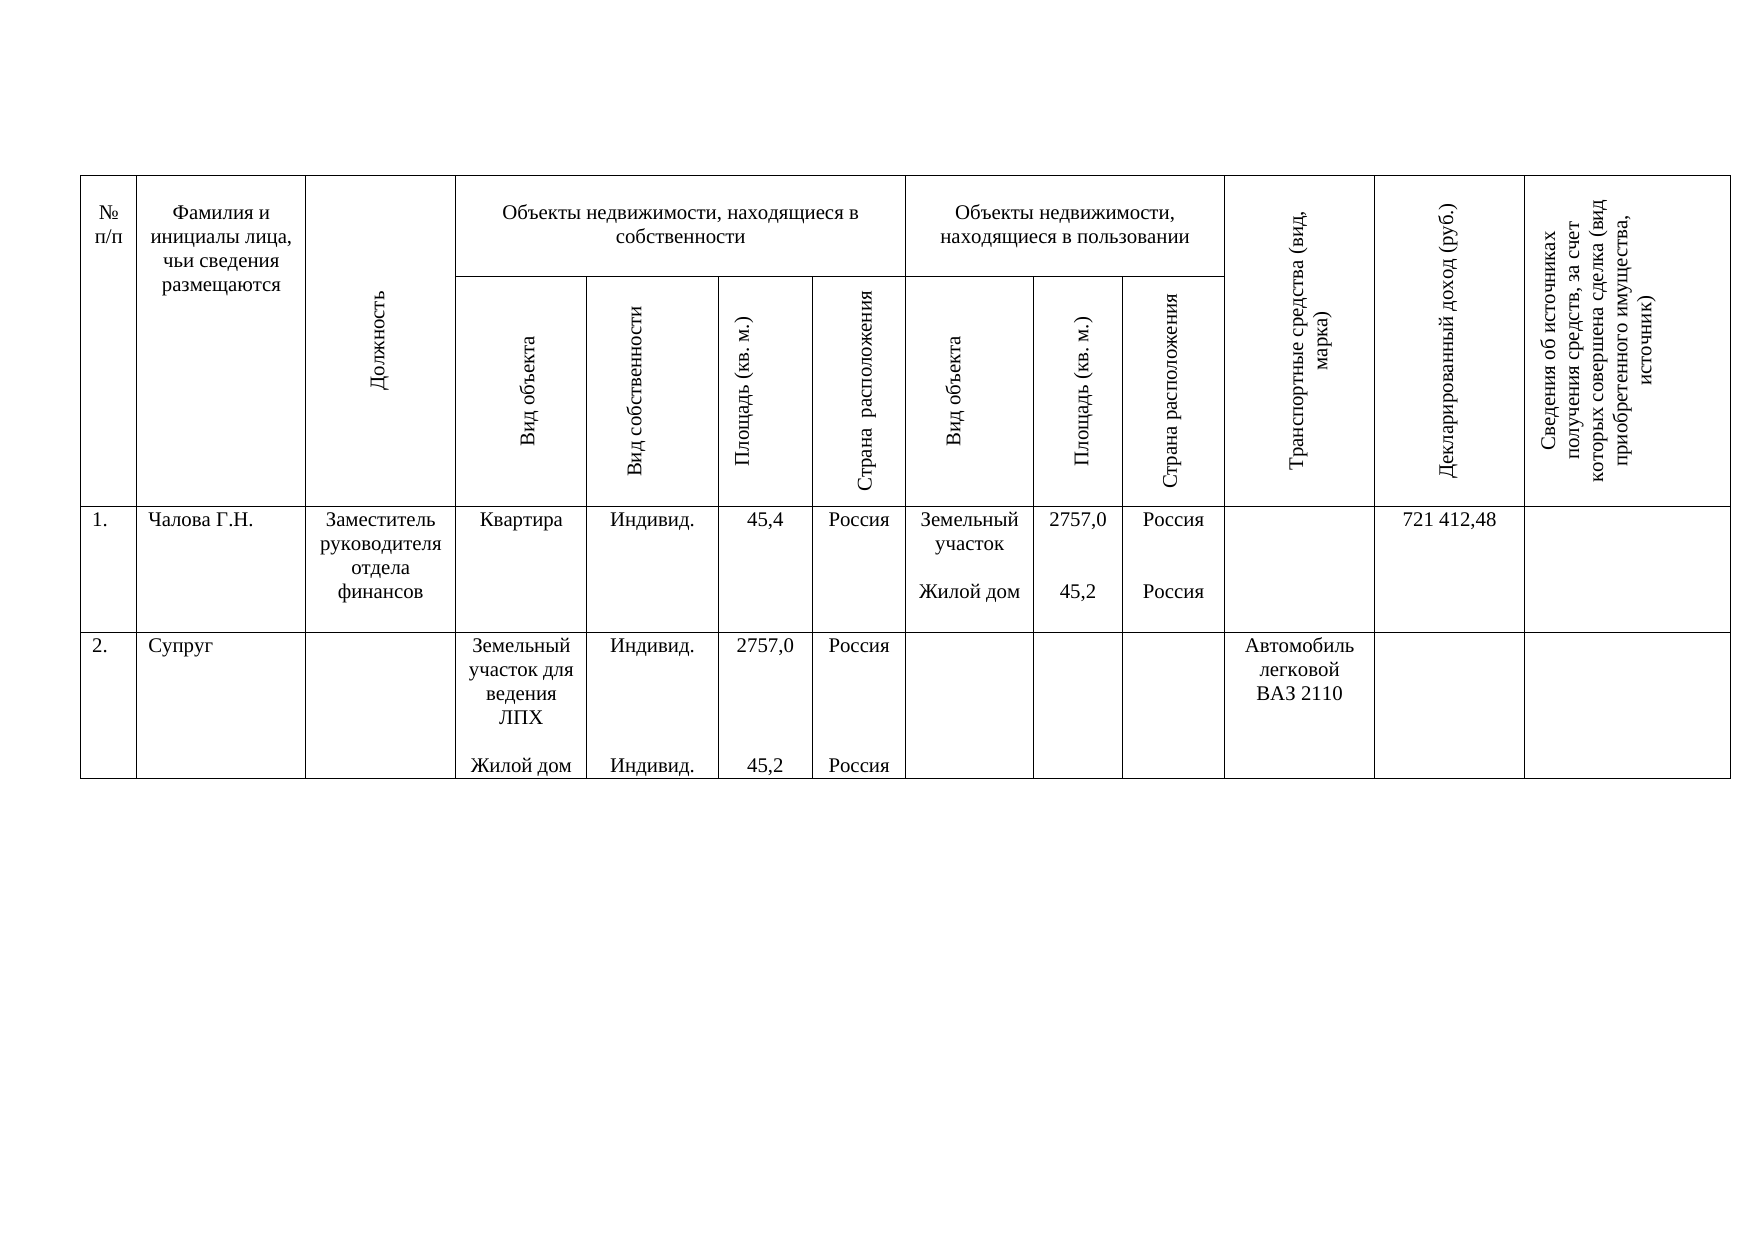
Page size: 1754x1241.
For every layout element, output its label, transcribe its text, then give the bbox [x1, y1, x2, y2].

table_header Сведения об источниках получения средств, за счет которых совершена сделка (вид приобретенного имущества, источник) [1525, 176, 1730, 506]
table_cell Автомобиль легковой ВАЗ 2110 [1225, 633, 1374, 777]
table_cell Площадь (кв. м.) [1034, 277, 1122, 506]
table_cell [1034, 633, 1122, 777]
table_header Должность [306, 176, 455, 506]
table_cell Индивид. [587, 507, 718, 632]
table_cell Площадь (кв. м.) [719, 277, 812, 506]
table_cell 721 412,48 [1375, 507, 1524, 632]
table_cell Страна расположения [813, 277, 905, 506]
table_cell [1525, 633, 1730, 777]
table_cell [1123, 633, 1224, 777]
table_cell 2757,0 45,2 [1034, 507, 1122, 632]
table_cell Земельный участок Жилой дом [906, 507, 1033, 632]
table_cell Супруг [137, 633, 305, 777]
table_cell Квартира [456, 507, 586, 632]
table_cell [1225, 507, 1374, 632]
table_cell [1525, 507, 1730, 632]
table_header Транспортные средства (вид, марка) [1225, 176, 1374, 506]
table_cell Земельный участок для ведения ЛПХ Жилой дом [456, 633, 586, 777]
table_cell [1375, 633, 1524, 777]
table_header Объекты недвижимости, находящиеся в пользовании [906, 176, 1224, 276]
table_cell Чалова Г.Н. [137, 507, 305, 632]
table_cell Россия Россия [1123, 507, 1224, 632]
table_cell Вид объекта [456, 277, 586, 506]
table_cell Россия Россия [813, 633, 905, 777]
table_cell [906, 633, 1033, 777]
table_cell 45,4 [719, 507, 812, 632]
table_cell 2. [81, 633, 136, 777]
table_cell Вид объекта [906, 277, 1033, 506]
table_header Объекты недвижимости, находящиеся в собственности [456, 176, 905, 276]
table_cell Россия [813, 507, 905, 632]
table_header Фамилия и инициалы лица, чьи сведения размещаются [137, 176, 305, 506]
table_cell Индивид. Индивид. [587, 633, 718, 777]
table_cell Заместитель руководителя отдела финансов [306, 507, 455, 632]
table_cell Вид собственности [587, 277, 718, 506]
table_header Декларированный доход (руб.) [1375, 176, 1524, 506]
table_cell 2757,0 45,2 [719, 633, 812, 777]
table_header № п/п [81, 176, 136, 506]
table_cell Страна расположения [1123, 277, 1224, 506]
table_cell 1. [81, 507, 136, 632]
table_cell [306, 633, 455, 777]
